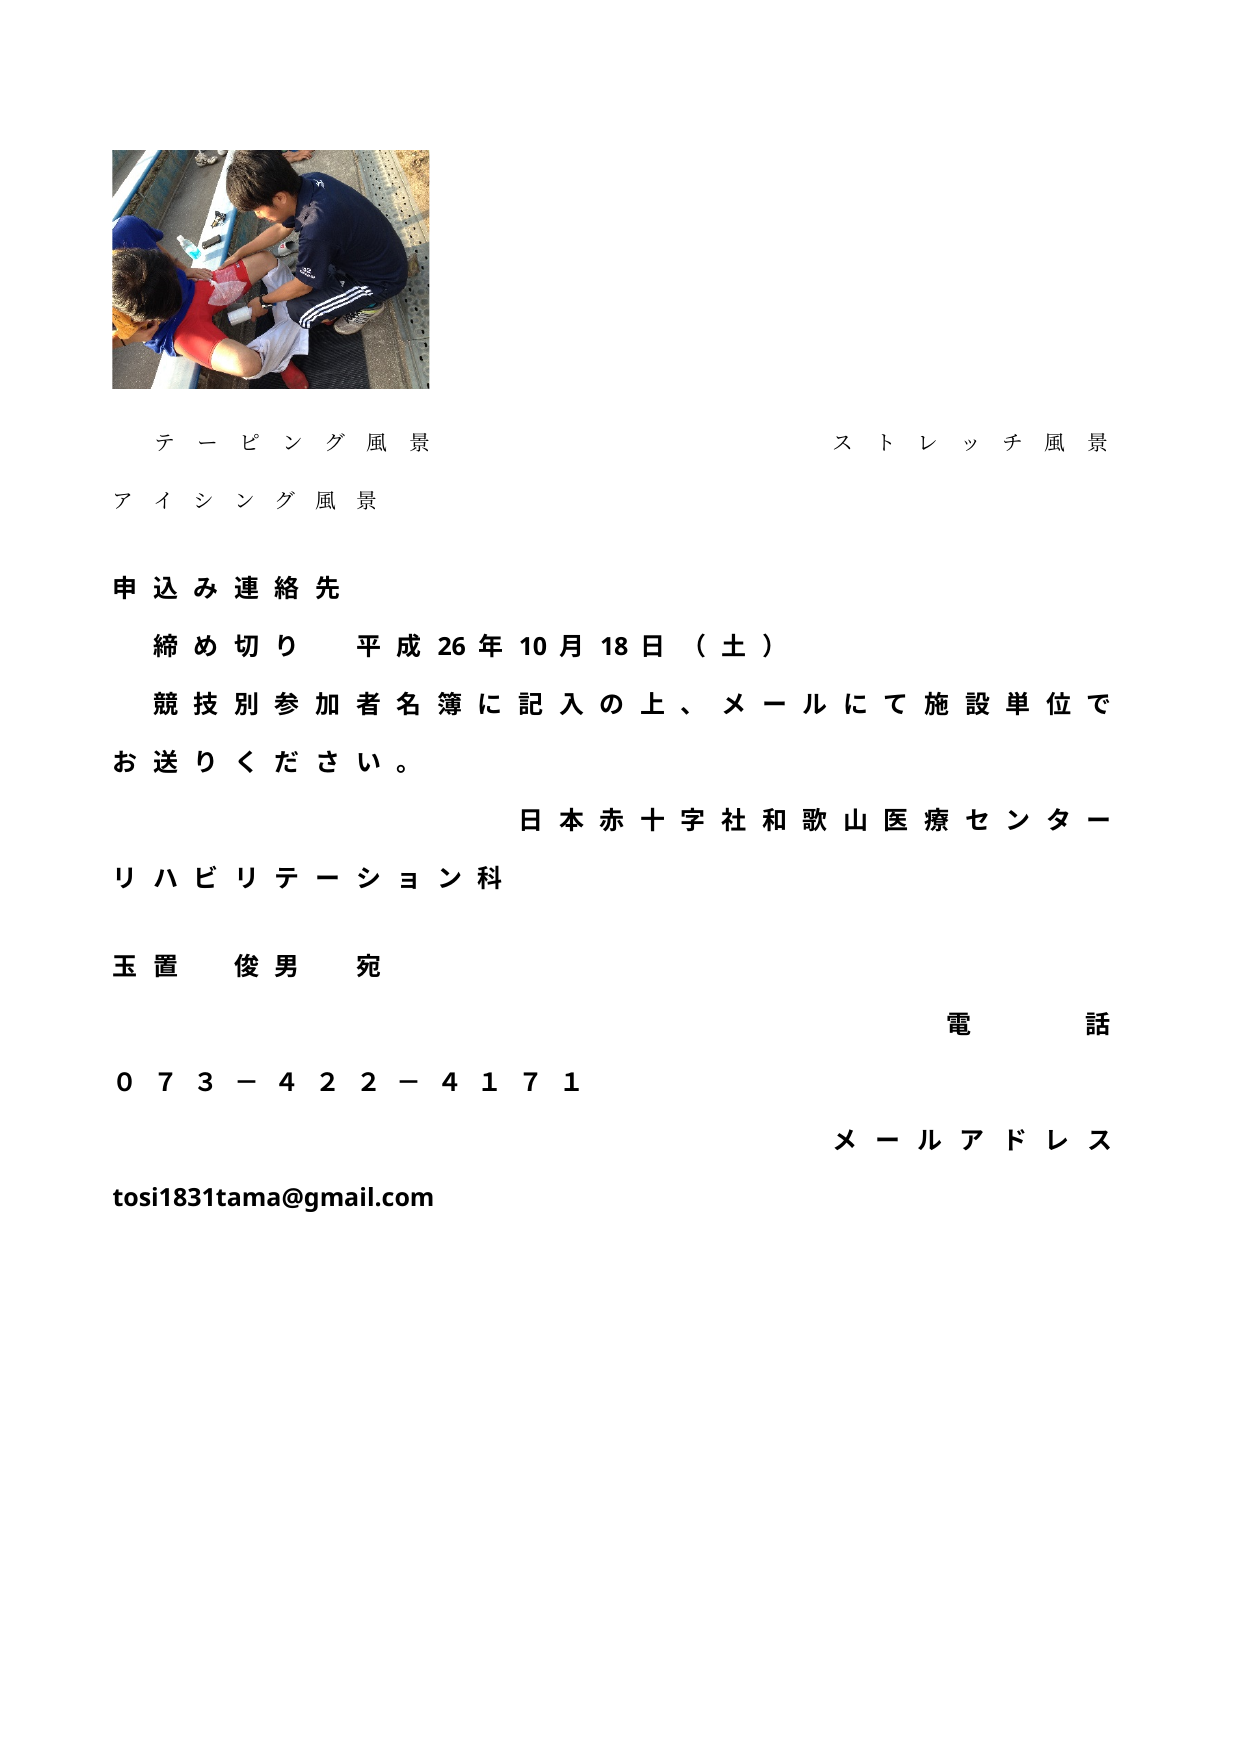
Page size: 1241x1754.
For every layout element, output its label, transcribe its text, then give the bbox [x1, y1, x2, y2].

text 締め切り 平成26年10月18日（土） [112, 615, 1128, 673]
text 電 話 ０７３－４２２－４１７１ [112, 993, 1128, 1109]
text 玉置 俊男 宛 [112, 906, 1128, 993]
picture [112, 150, 430, 389]
text 日本赤十字社和歌山医療センター リハビリテーション科 [112, 790, 1128, 906]
text メールアドレス tosi1831tama@gmail.com [112, 1109, 1128, 1226]
text テーピング風景 ストレッチ風景 アイシング風景 [112, 412, 1128, 528]
text 競技別参加者名簿に記入の上、メールにて施設単位でお送りください。 [112, 673, 1128, 790]
text 申込み連絡先 [112, 557, 1128, 615]
